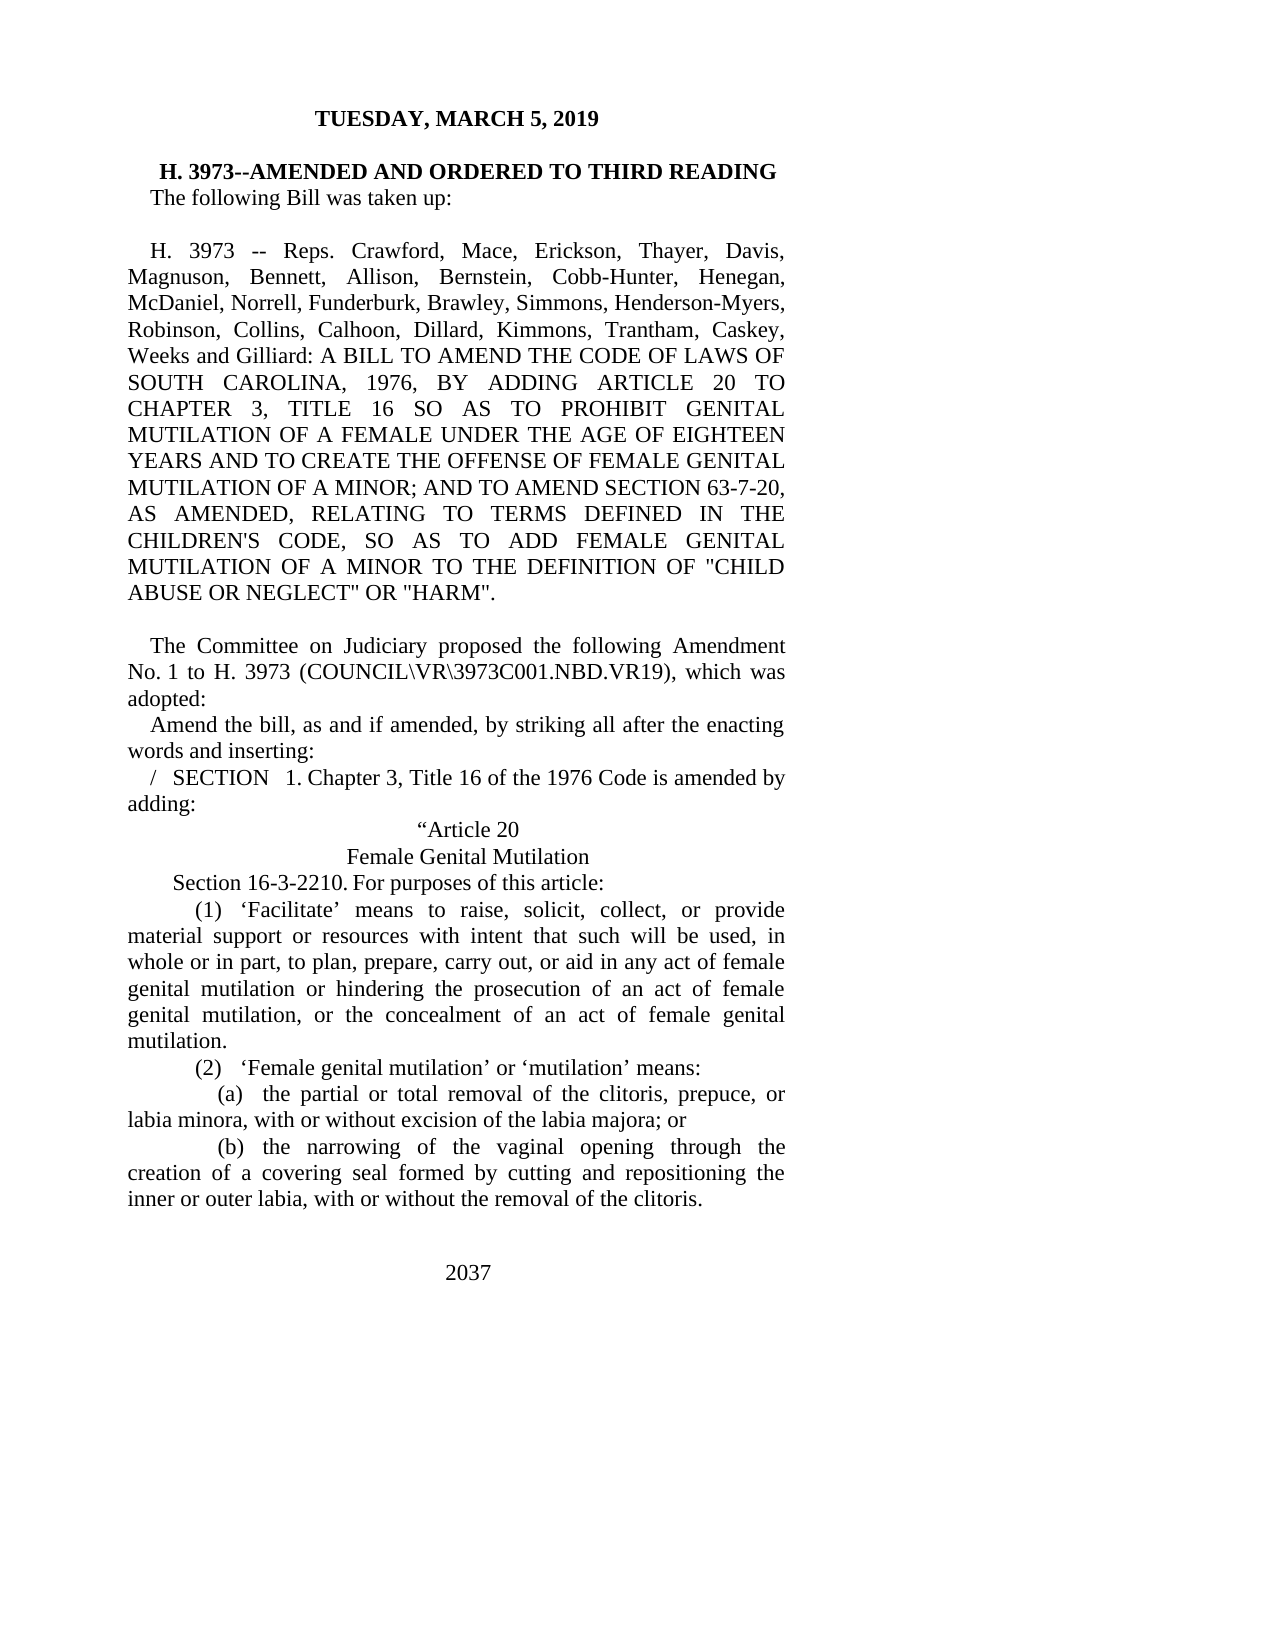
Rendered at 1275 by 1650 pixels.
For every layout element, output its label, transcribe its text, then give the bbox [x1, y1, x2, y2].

text (b) the narrowing of the vaginal opening through the creation of a covering seal formed by cutting and repositioning the inner or outer labia, with or without the removal of the clitoris. [127, 1133, 786, 1212]
text / SECTION 1. Chapter 3, Title 16 of the 1976 Code is amended by adding: [127, 764, 786, 817]
text Female Genital Mutilation [127, 843, 786, 869]
text (2) ‘Female genital mutilation’ or ‘mutilation’ means: [127, 1054, 786, 1080]
text H. 3973--AMENDED AND ORDERED TO THIRD READING [127, 158, 786, 184]
text (a) the partial or total removal of the clitoris, prepuce, or labia minora, with or without excision of the labia majora; or [127, 1080, 786, 1133]
text Amend the bill, as and if amended, by striking all after the enacting words and inserting: [127, 711, 786, 764]
text “Article 20 [127, 817, 786, 843]
text The Committee on Judiciary proposed the following Amendment No. 1 to H. 3973 (COUNCIL\VR\3973C001.NBD.VR19), which was adopted: [127, 632, 786, 711]
text (1) ‘Facilitate’ means to raise, solicit, collect, or provide material support or resources with intent that such will be used, in whole or in part, to plan, prepare, carry out, or aid in any act of female genital mutilation or hindering the prosecution of an act of female genital mutilation, or the concealment of an act of female genital mutilation. [127, 896, 786, 1054]
text The following Bill was taken up: [127, 184, 786, 210]
text H. 3973 -- Reps. Crawford, Mace, Erickson, Thayer, Davis, Magnuson, Bennett, Allison, Bernstein, Cobb-Hunter, Henegan, McDaniel, Norrell, Funderburk, Brawley, Simmons, Henderson-Myers, Robinson, Collins, Calhoon, Dillard, Kimmons, Trantham, Caskey, Weeks and Gilliard: A BILL TO AMEND THE CODE OF LAWS OF SOUTH CAROLINA, 1976, BY ADDING ARTICLE 20 TO CHAPTER 3, TITLE 16 SO AS TO PROHIBIT GENITAL MUTILATION OF A FEMALE UNDER THE AGE OF EIGHTEEN YEARS AND TO CREATE THE OFFENSE OF FEMALE GENITAL MUTILATION OF A MINOR; AND TO AMEND SECTION 63-7-20, AS AMENDED, RELATING TO TERMS DEFINED IN THE CHILDREN'S CODE, SO AS TO ADD FEMALE GENITAL MUTILATION OF A MINOR TO THE DEFINITION OF "CHILD ABUSE OR NEGLECT" OR "HARM". [127, 237, 786, 606]
text Section 16-3-2210. For purposes of this article: [127, 869, 786, 896]
